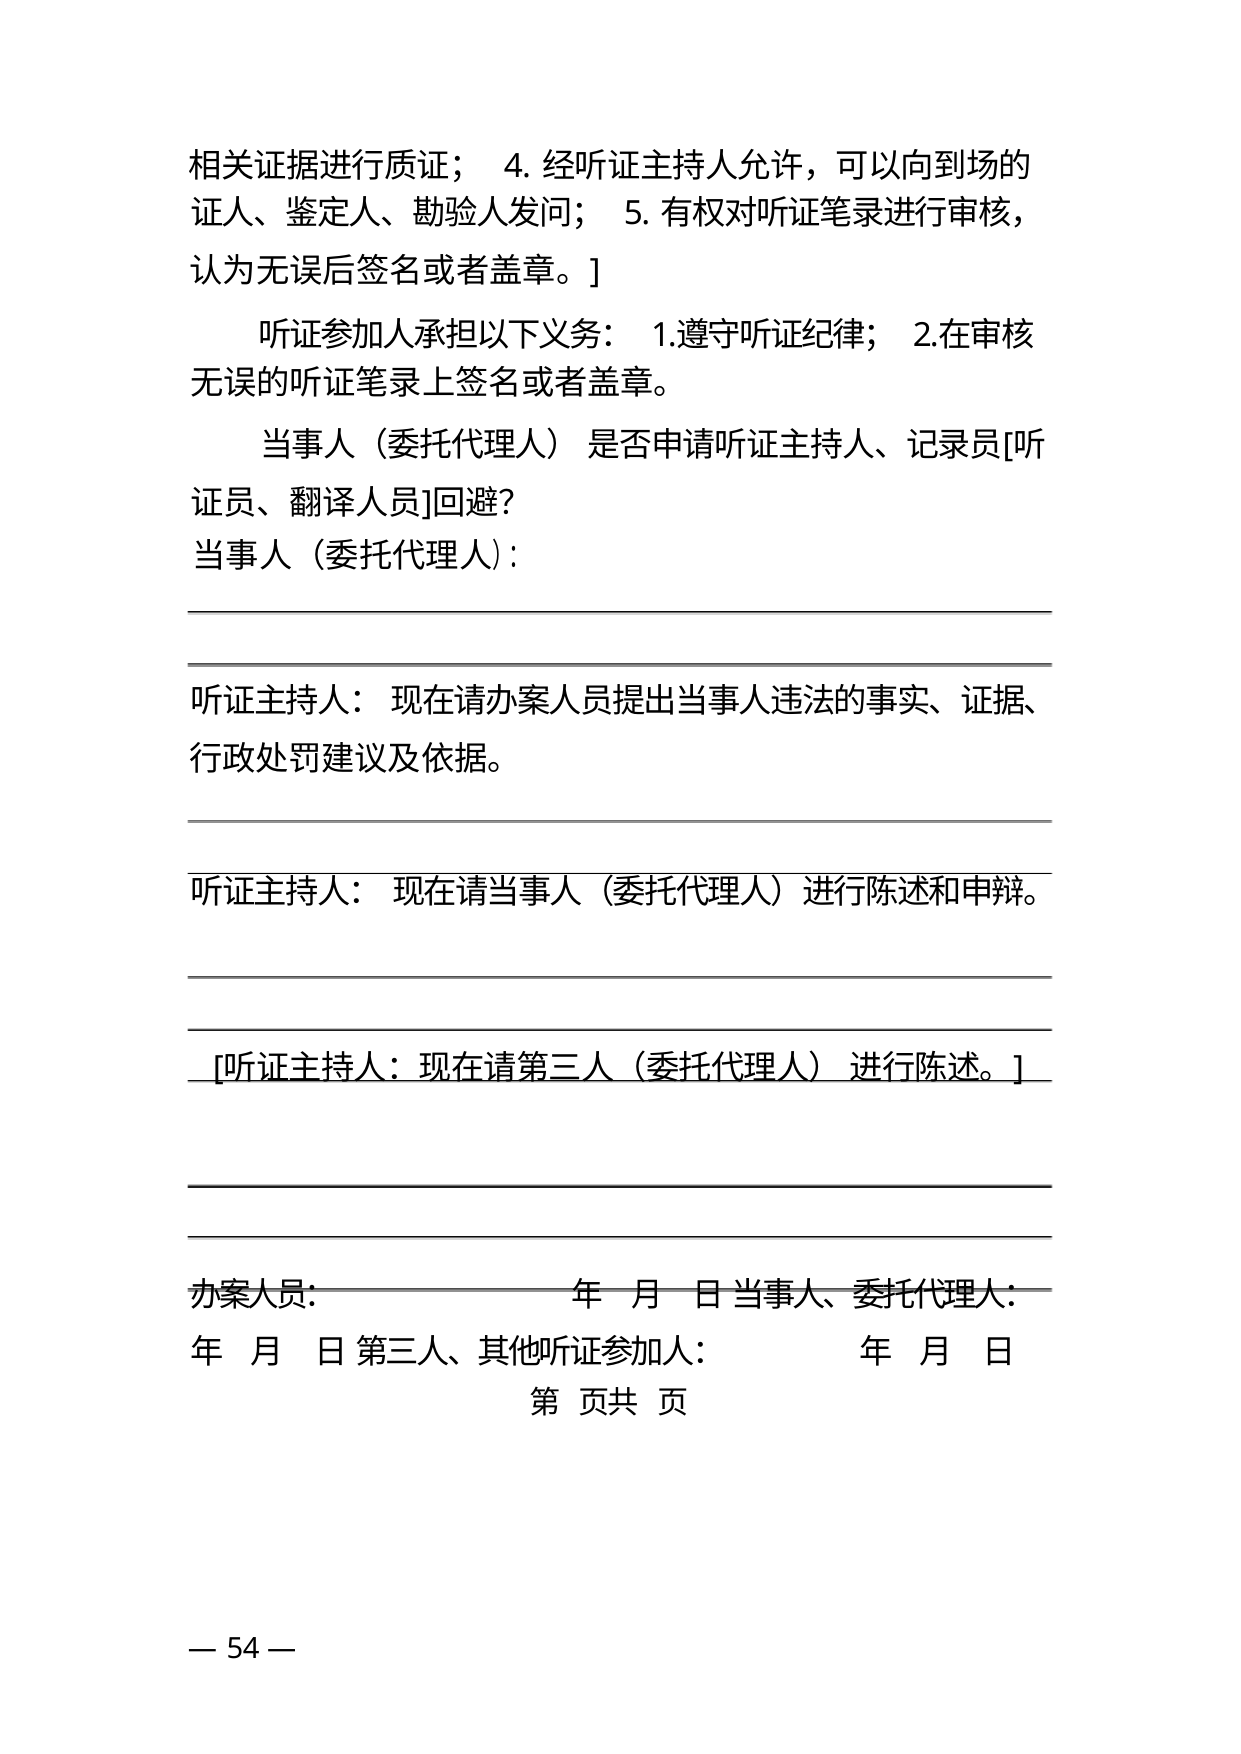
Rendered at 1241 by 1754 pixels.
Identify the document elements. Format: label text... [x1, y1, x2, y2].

picture [187, 1288, 1053, 1292]
picture [187, 1184, 1053, 1188]
text 听证参加人承担以下义务： 1.遵守听证纪律； 2.在审核 无误的听证笔录上签名或者盖章。 [190, 309, 1052, 404]
text 认为无误后签名或者盖章。] [186, 253, 1063, 290]
text 办案人员： 年 月 日 当事人、委托代理人： 年 月 日 第三人、其他听证参加人： 年 月 日 [190, 1292, 1052, 1373]
text 当事人（委托代理人） 是否申请听证主持人、记录员[听 证员、翻译人员]回避？ [190, 418, 1052, 524]
picture [187, 663, 1053, 667]
text [听证主持人：现在请第三人（委托代理人） 进行陈述。] [186, 1050, 1063, 1087]
text 听证主持人： 现在请办案人员提出当事人违法的事实、证据、 行政处罚建议及依据。 [189, 674, 1063, 780]
text 当事人（委托代理人）： [186, 539, 1063, 575]
picture [187, 611, 1053, 615]
text 听证主持人： 现在请当事人（委托代理人）进行陈述和申辩。 [186, 874, 1063, 911]
text 第 页共 页 [186, 1384, 1063, 1421]
picture [187, 1236, 1053, 1240]
text 办案人员： 年 月 日 当事人、委托代理人： 年 月 日 第三人、其他听证参加人： 年 月 日 [190, 1267, 1052, 1288]
text 相关证据进行质证； 4. 经听证主持人允许，可以向到场的 证人、鉴定人、勘验人发问； 5. 有权对听证笔录进行审核， [188, 139, 1062, 234]
